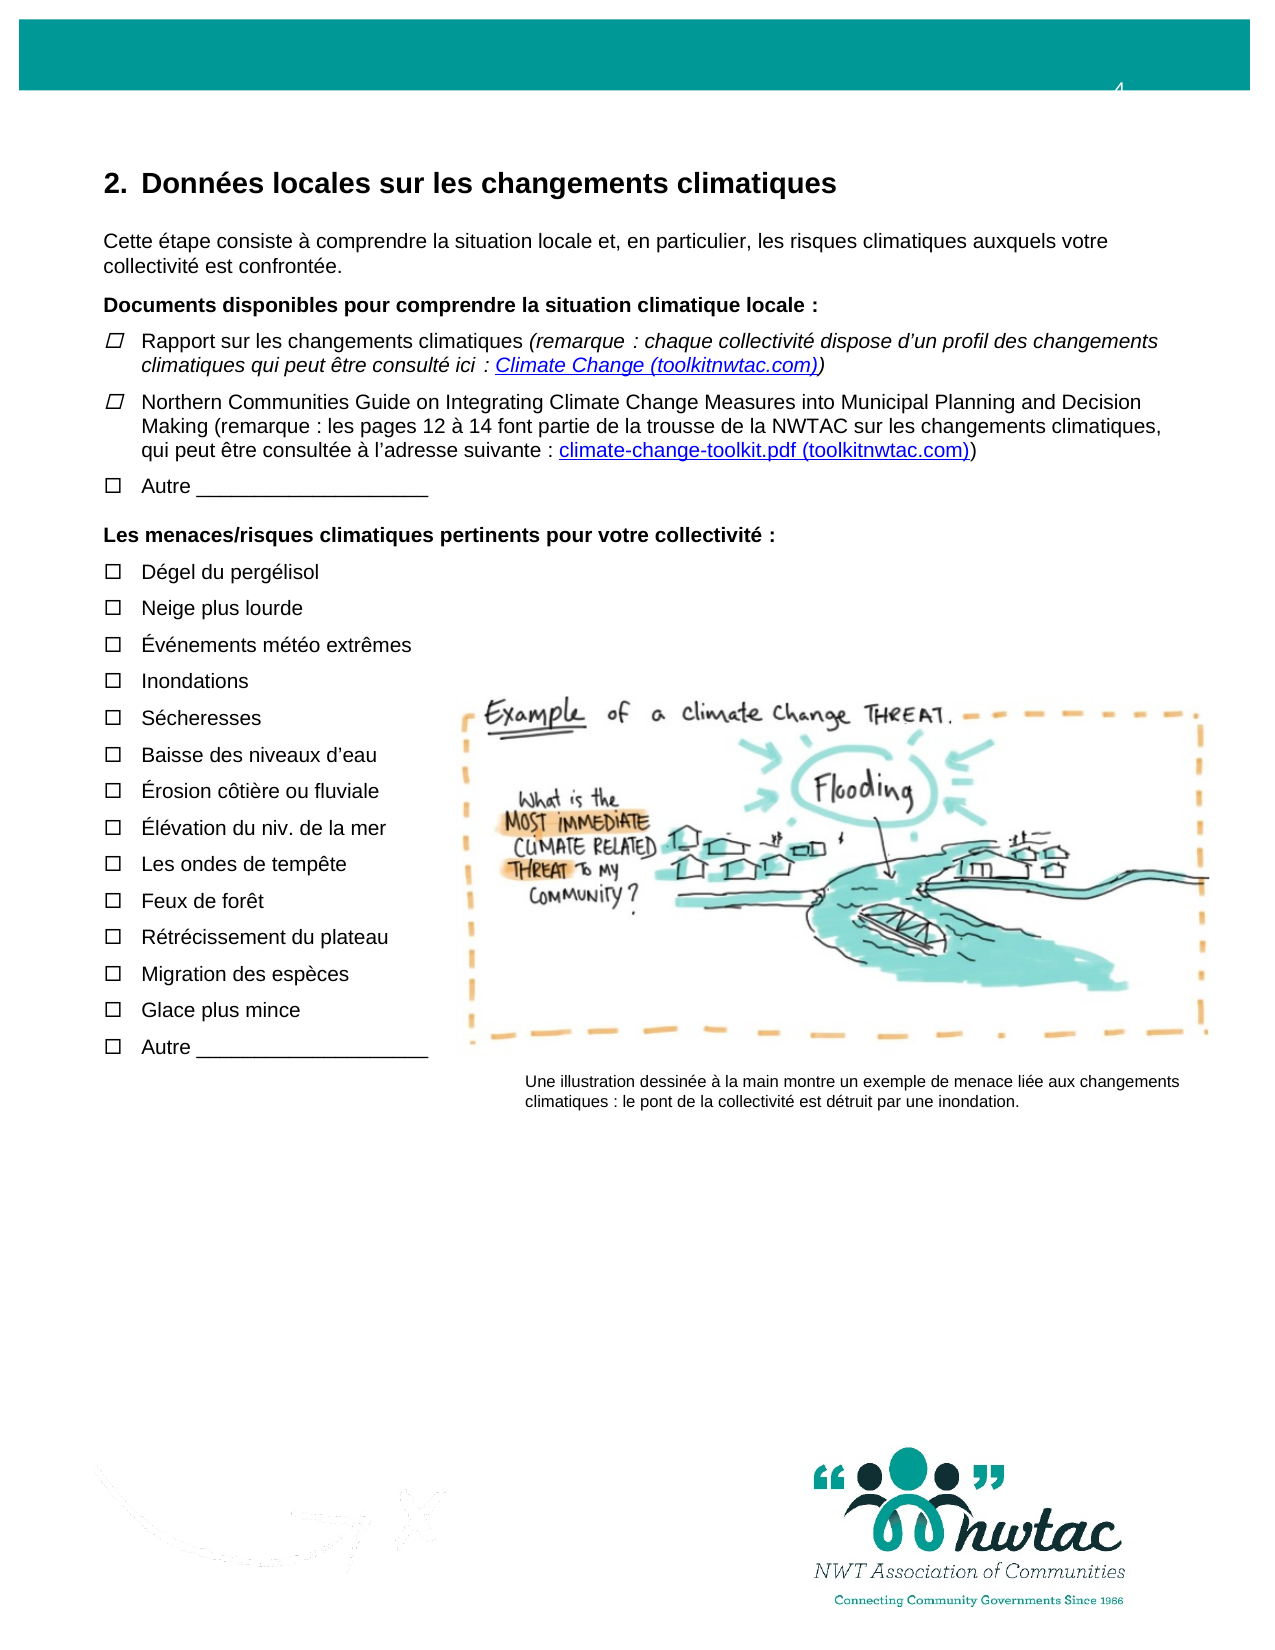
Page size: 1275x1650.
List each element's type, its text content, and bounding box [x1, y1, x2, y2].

list Glace plus mince [103, 998, 456, 1022]
list Élévation du niv. de la mer [103, 816, 456, 839]
list Les ondes de tempête [103, 852, 456, 876]
text Cette étape consiste à comprendre la situation locale et, en particulier, les risques climatiques auxquels votre collectivité est confrontée. [103, 228, 1181, 278]
picture [93, 1464, 448, 1580]
list Autre ____________________ [103, 1035, 1182, 1059]
list Données locales sur les changements climatiques [103, 166, 1182, 199]
list Événements météo extrêmes [103, 633, 1182, 657]
text Les menaces/risques climatiques pertinents pour votre collectivité : [103, 523, 1181, 547]
list Rétrécissement du plateau [103, 925, 456, 949]
list Migration des espèces [103, 962, 456, 986]
list Rapport sur les changements climatiques (remarque : chaque collectivité dispose d’un profil des changements climatiques qui peut être consulté ici : Climate Change (toolkitnwtac.com)) [103, 329, 1182, 377]
list Feux de forêt [103, 889, 456, 913]
list Inondations [103, 669, 1182, 693]
list Neige plus lourde [103, 596, 1182, 620]
list Érosion côtière ou fluviale [103, 779, 456, 803]
list Autre ____________________ [103, 474, 1182, 498]
list Sécheresses [103, 706, 456, 730]
picture [456, 696, 1210, 1056]
list Baisse des niveaux d’eau [103, 742, 456, 766]
picture [812, 1445, 1125, 1608]
list Northern Communities Guide on Integrating Climate Change Measures into Municipal Planning and Decision Making (remarque : les pages 12 à 14 font partie de la trousse de la NWTAC sur les changements climatiques, qui peut être consultée à l’adresse suivante : climate-change-toolkit.pdf (toolkitnwtac.com)) [103, 389, 1182, 462]
list Dégel du pergélisol [103, 559, 1182, 584]
text Une illustration dessinée à la main montre un exemple de menace liée aux changements climatiques : le pont de la collectivité est détruit par une inondation. [525, 1071, 1181, 1111]
text Documents disponibles pour comprendre la situation climatique locale : [103, 293, 1181, 317]
